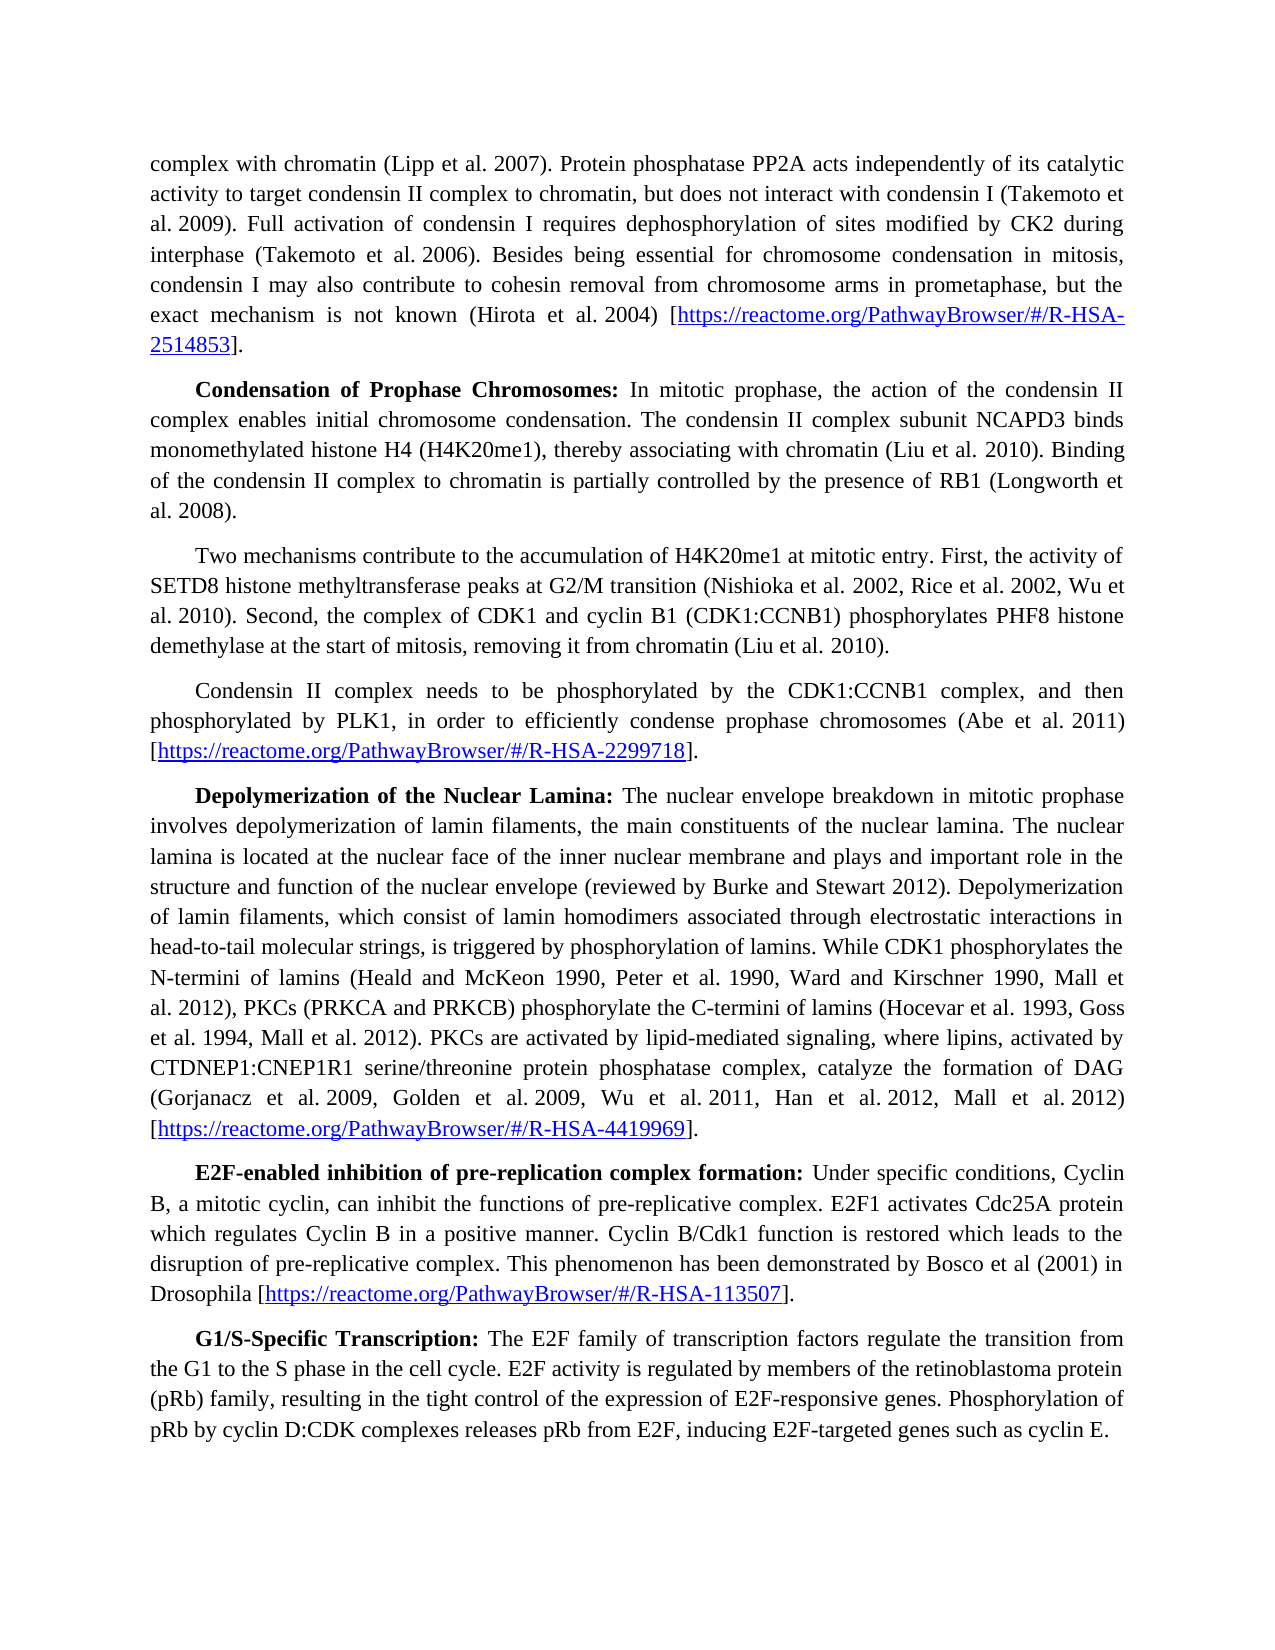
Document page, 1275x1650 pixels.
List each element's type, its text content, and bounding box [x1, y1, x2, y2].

text E2F-enabled inhibition of pre-replication complex formation: Under specific conditions, Cyclin B, a mitotic cyclin, can inhibit the functions of pre-replicative complex. E2F1 activates Cdc25A protein which regulates Cyclin B in a positive manner. Cyclin B/Cdk1 function is restored which leads to the disruption of pre-replicative complex. This phenomenon has been demonstrated by Bosco et al (2001) in Drosophila [https://reactome.org/PathwayBrowser/#/R-HSA-113507]. [150, 1159, 1125, 1307]
text G1/S-Specific Transcription: The E2F family of transcription factors regulate the transition from the G1 to the S phase in the cell cycle. E2F activity is regulated by members of the retinoblastoma protein (pRb) family, resulting in the tight control of the expression of E2F-responsive genes. Phosphorylation of pRb by cyclin D:CDK complexes releases pRb from E2F, inducing E2F-targeted genes such as cyclin E. [150, 1325, 1125, 1442]
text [150, 150, 1125, 358]
text Two mechanisms contribute to the accumulation of H4K20me1 at mitotic entry. First, the activity of SETD8 histone methyltransferase peaks at G2/M transition (Nishioka et al. 2002, Rice et al. 2002, Wu et al. 2010). Second, the complex of CDK1 and cyclin B1 (CDK1:CCNB1) phosphorylates PHF8 histone demethylase at the start of mitosis, removing it from chromatin (Liu et al. 2010). [150, 542, 1125, 659]
text Condensin II complex needs to be phosphorylated by the CDK1:CCNB1 complex, and then phosphorylated by PLK1, in order to efficiently condense prophase chromosomes (Abe et al. 2011) [https://reactome.org/PathwayBrowser/#/R-HSA-2299718]. [150, 677, 1125, 764]
text Condensation of Prophase Chromosomes: In mitotic prophase, the action of the condensin II complex enables initial chromosome condensation. The condensin II complex subunit NCAPD3 binds monomethylated histone H4 (H4K20me1), thereby associating with chromatin (Liu et al. 2010). Binding of the condensin II complex to chromatin is partially controlled by the presence of RB1 (Longworth et al. 2008). [150, 376, 1125, 523]
text Depolymerization of the Nuclear Lamina: The nuclear envelope breakdown in mitotic prophase involves depolymerization of lamin filaments, the main constituents of the nuclear lamina. The nuclear lamina is located at the nuclear face of the inner nuclear membrane and plays and important role in the structure and function of the nuclear envelope (reviewed by Burke and Stewart 2012). Depolymerization of lamin filaments, which consist of lamin homodimers associated through electrostatic interactions in head-to-tail molecular strings, is triggered by phosphorylation of lamins. While CDK1 phosphorylates the N-termini of lamins (Heald and McKeon 1990, Peter et al. 1990, Ward and Kirschner 1990, Mall et al. 2012), PKCs (PRKCA and PRKCB) phosphorylate the C-termini of lamins (Hocevar et al. 1993, Goss et al. 1994, Mall et al. 2012). PKCs are activated by lipid-mediated signaling, where lipins, activated by CTDNEP1:CNEP1R1 serine/threonine protein phosphatase complex, catalyze the formation of DAG (Gorjanacz et al. 2009, Golden et al. 2009, Wu et al. 2011, Han et al. 2012, Mall et al. 2012) [https://reactome.org/PathwayBrowser/#/R-HSA-4419969]. [150, 782, 1125, 1141]
